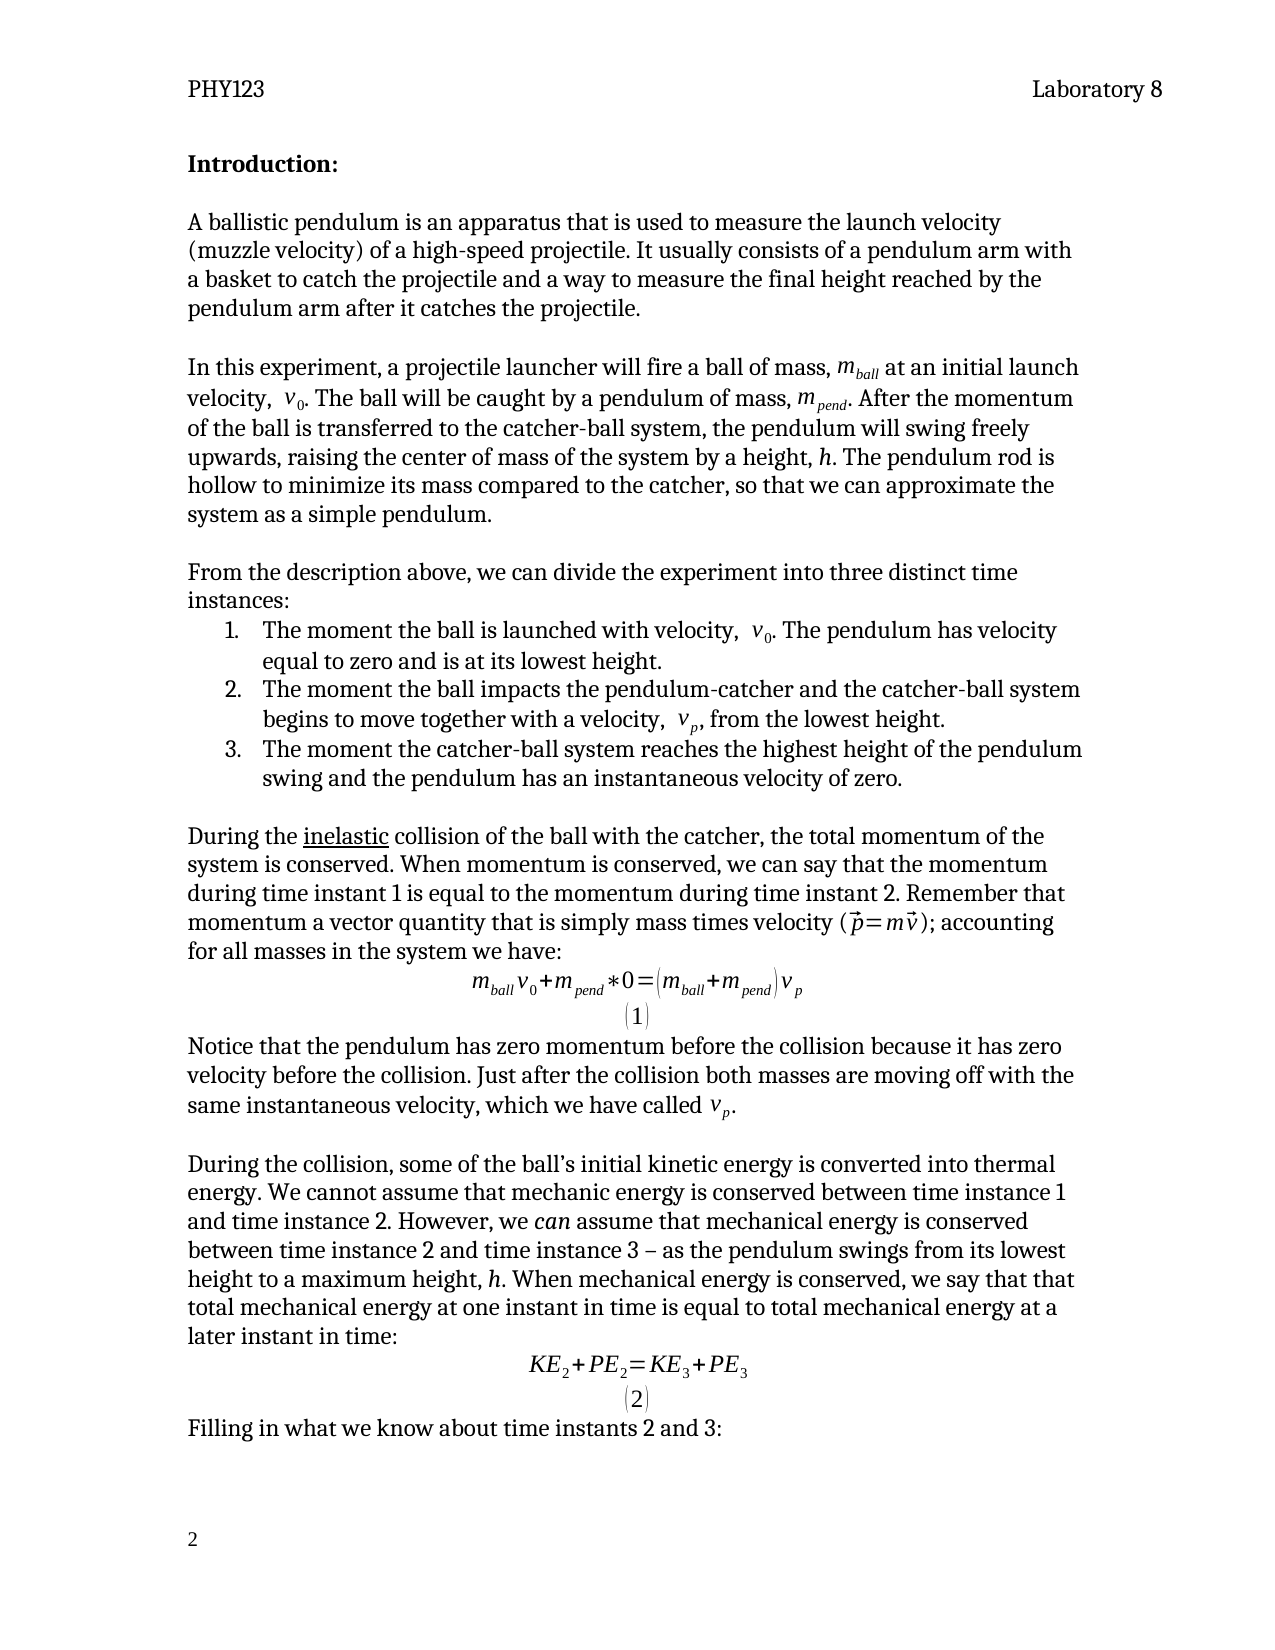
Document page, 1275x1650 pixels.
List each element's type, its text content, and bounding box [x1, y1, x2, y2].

text From the description above, we can divide the experiment into three distinct time instances: [187, 558, 1087, 615]
text Notice that the pendulum has zero momentum before the collision because it has zero velocity before the collision. Just after the collision both masses are moving off with the same instantaneous velocity, which we have called . [187, 1032, 1087, 1121]
list The moment the ball is launched with velocity, . The pendulum has velocity equal to zero and is at its lowest height. [225, 615, 1087, 675]
text A ballistic pendulum is an apparatus that is used to measure the launch velocity (muzzle velocity) of a high-speed projectile. It usually consists of a pendulum arm with a basket to catch the projectile and a way to measure the final height reached by the pendulum arm after it catches the projectile. [187, 207, 1087, 322]
text Introduction: [187, 150, 1087, 179]
text During the inelastic collision of the ball with the catcher, the total momentum of the system is conserved. When momentum is conserved, we can say that the momentum during time instant 1 is equal to the momentum during time instant 2. Remember that momentum a vector quantity that is simply mass times velocity (); accounting for all masses in the system we have: [187, 822, 1087, 965]
list The moment the ball impacts the pendulum-catcher and the catcher-ball system begins to move together with a velocity, , from the lowest height. [225, 675, 1087, 735]
text During the collision, some of the ball’s initial kinetic energy is converted into thermal energy. We cannot assume that mechanic energy is conserved between time instance 1 and time instance 2. However, we can assume that mechanical energy is conserved between time instance 2 and time instance 3 – as the pendulum swings from its lowest height to a maximum height, h. When mechanical energy is conserved, we say that that total mechanical energy at one instant in time is equal to total mechanical energy at a later instant in time: [187, 1149, 1087, 1351]
text In this experiment, a projectile launcher will fire a ball of mass, at an initial launch velocity, . The ball will be caught by a pendulum of mass, . After the momentum of the ball is transferred to the catcher-ball system, the pendulum will swing freely upwards, raising the center of mass of the system by a height, h. The pendulum rod is hollow to minimize its mass compared to the catcher, so that we can approximate the system as a simple pendulum. [187, 351, 1087, 529]
list The moment the catcher-ball system reaches the highest height of the pendulum swing and the pendulum has an instantaneous velocity of zero. [225, 735, 1087, 793]
text Filling in what we know about time instants 2 and 3: [187, 1414, 1087, 1443]
